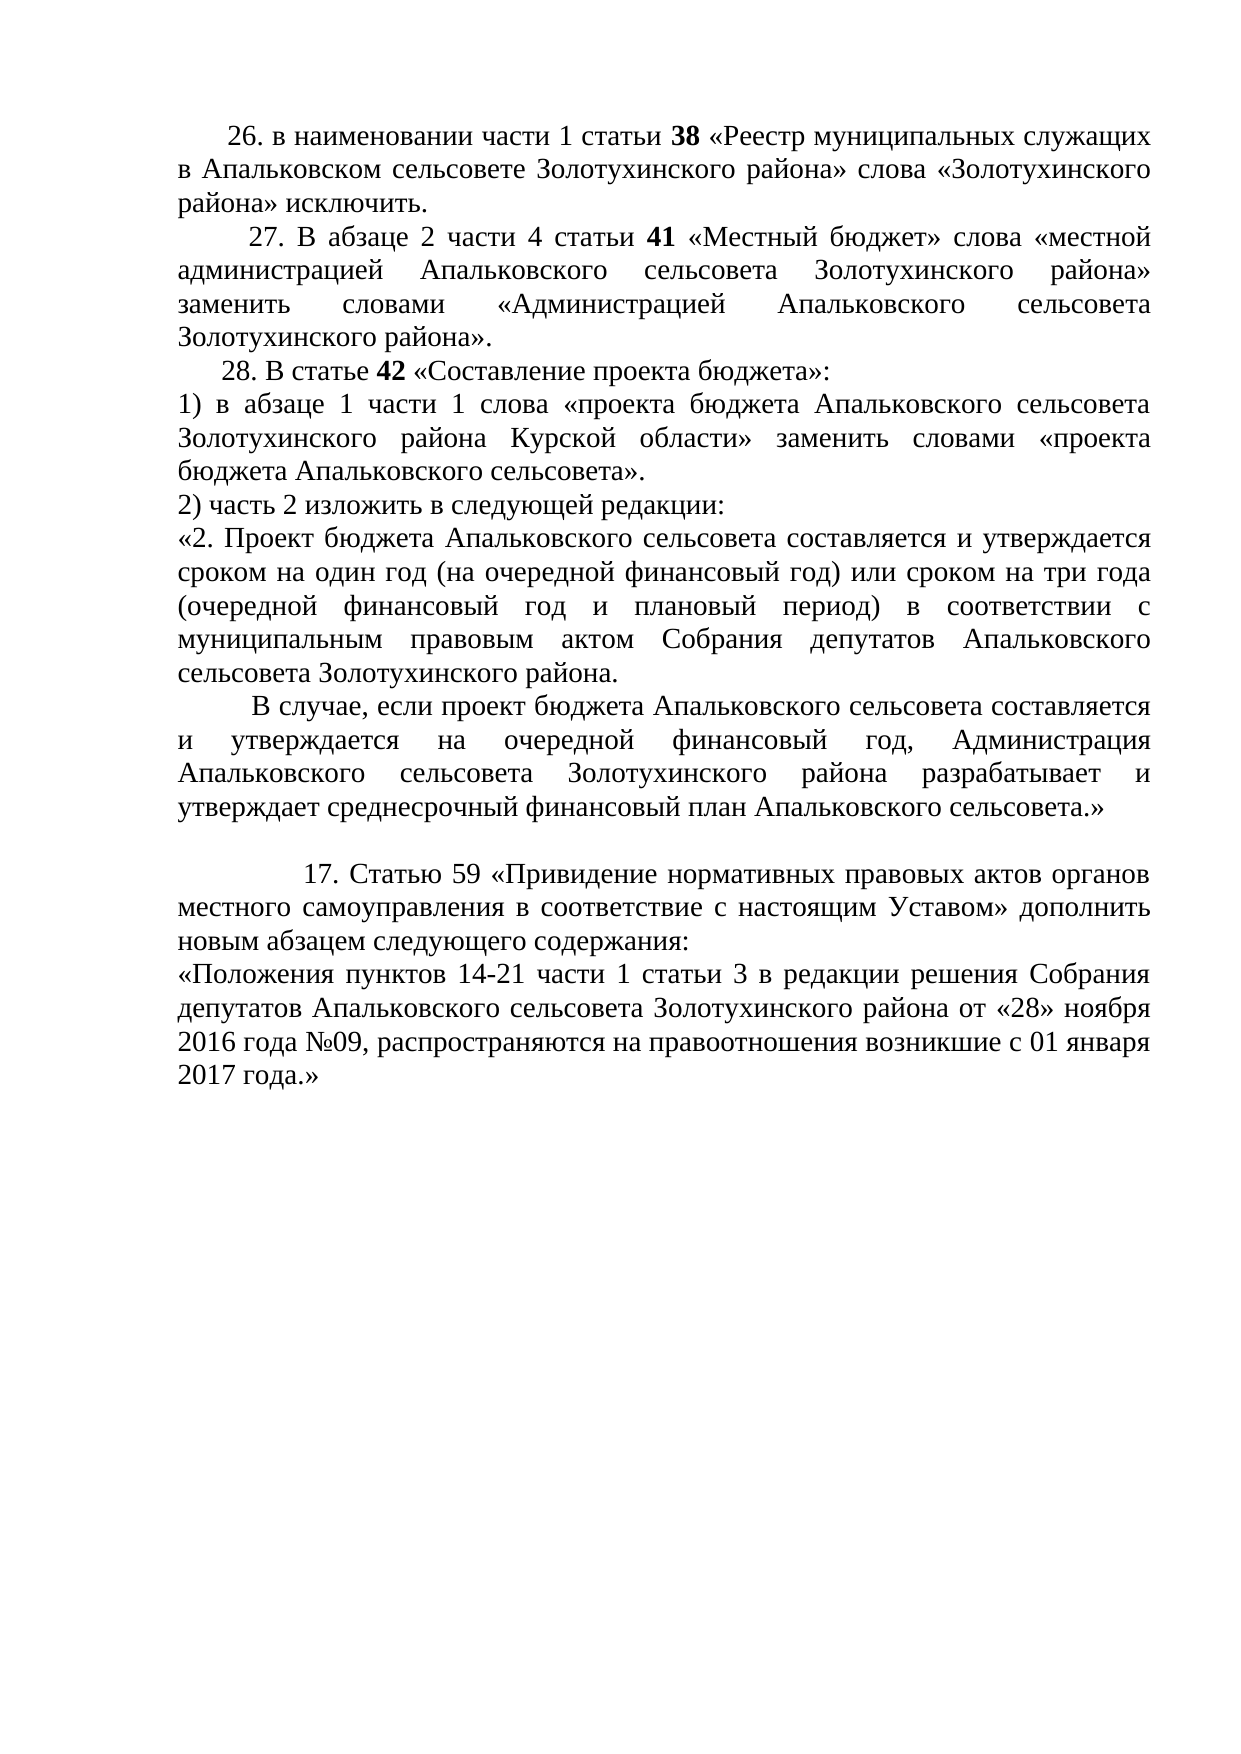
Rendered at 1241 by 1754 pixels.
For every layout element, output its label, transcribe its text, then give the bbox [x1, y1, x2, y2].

text 1) в абзаце 1 части 1 слова «проекта бюджета Апальковского сельсовета Золотухинского района Курской области» заменить словами «проекта бюджета Апальковского сельсовета». [177, 386, 1152, 487]
text «2. Проект бюджета Апальковского сельсовета составляется и утверждается сроком на один год (на очередной финансовый год) или сроком на три года (очередной финансовый год и плановый период) в соответствии с муниципальным правовым актом Собрания депутатов Апальковского сельсовета Золотухинского района. [177, 521, 1152, 688]
text 26. в наименовании части 1 статьи 38 «Реестр муниципальных служащих в Апальковском сельсовете Золотухинского района» слова «Золотухинского района» исключить. [177, 118, 1152, 219]
text 2) часть 2 изложить в следующей редакции: [177, 487, 1152, 521]
text 28. В статье 42 «Составление проекта бюджета»: [177, 353, 1152, 386]
text 27. В абзаце 2 части 4 статьи 41 «Местный бюджет» слова «местной администрацией Апальковского сельсовета Золотухинского района» заменить словами «Администрацией Апальковского сельсовета Золотухинского района». [177, 219, 1152, 353]
text В случае, если проект бюджета Апальковского сельсовета составляется и утверждается на очередной финансовый год, Администрация Апальковского сельсовета Золотухинского района разрабатывает и утверждает среднесрочный финансовый план Апальковского сельсовета.» [177, 688, 1152, 822]
text 17. Статью 59 «Привидение нормативных правовых актов органов местного самоуправления в соответствие с настоящим Уставом» дополнить новым абзацем следующего содержания: [177, 856, 1152, 957]
text «Положения пунктов 14-21 части 1 статьи 3 в редакции решения Собрания депутатов Апальковского сельсовета Золотухинского района от «28» ноября 2016 года №09, распространяются на правоотношения возникшие с 01 января 2017 года.» [177, 957, 1152, 1091]
